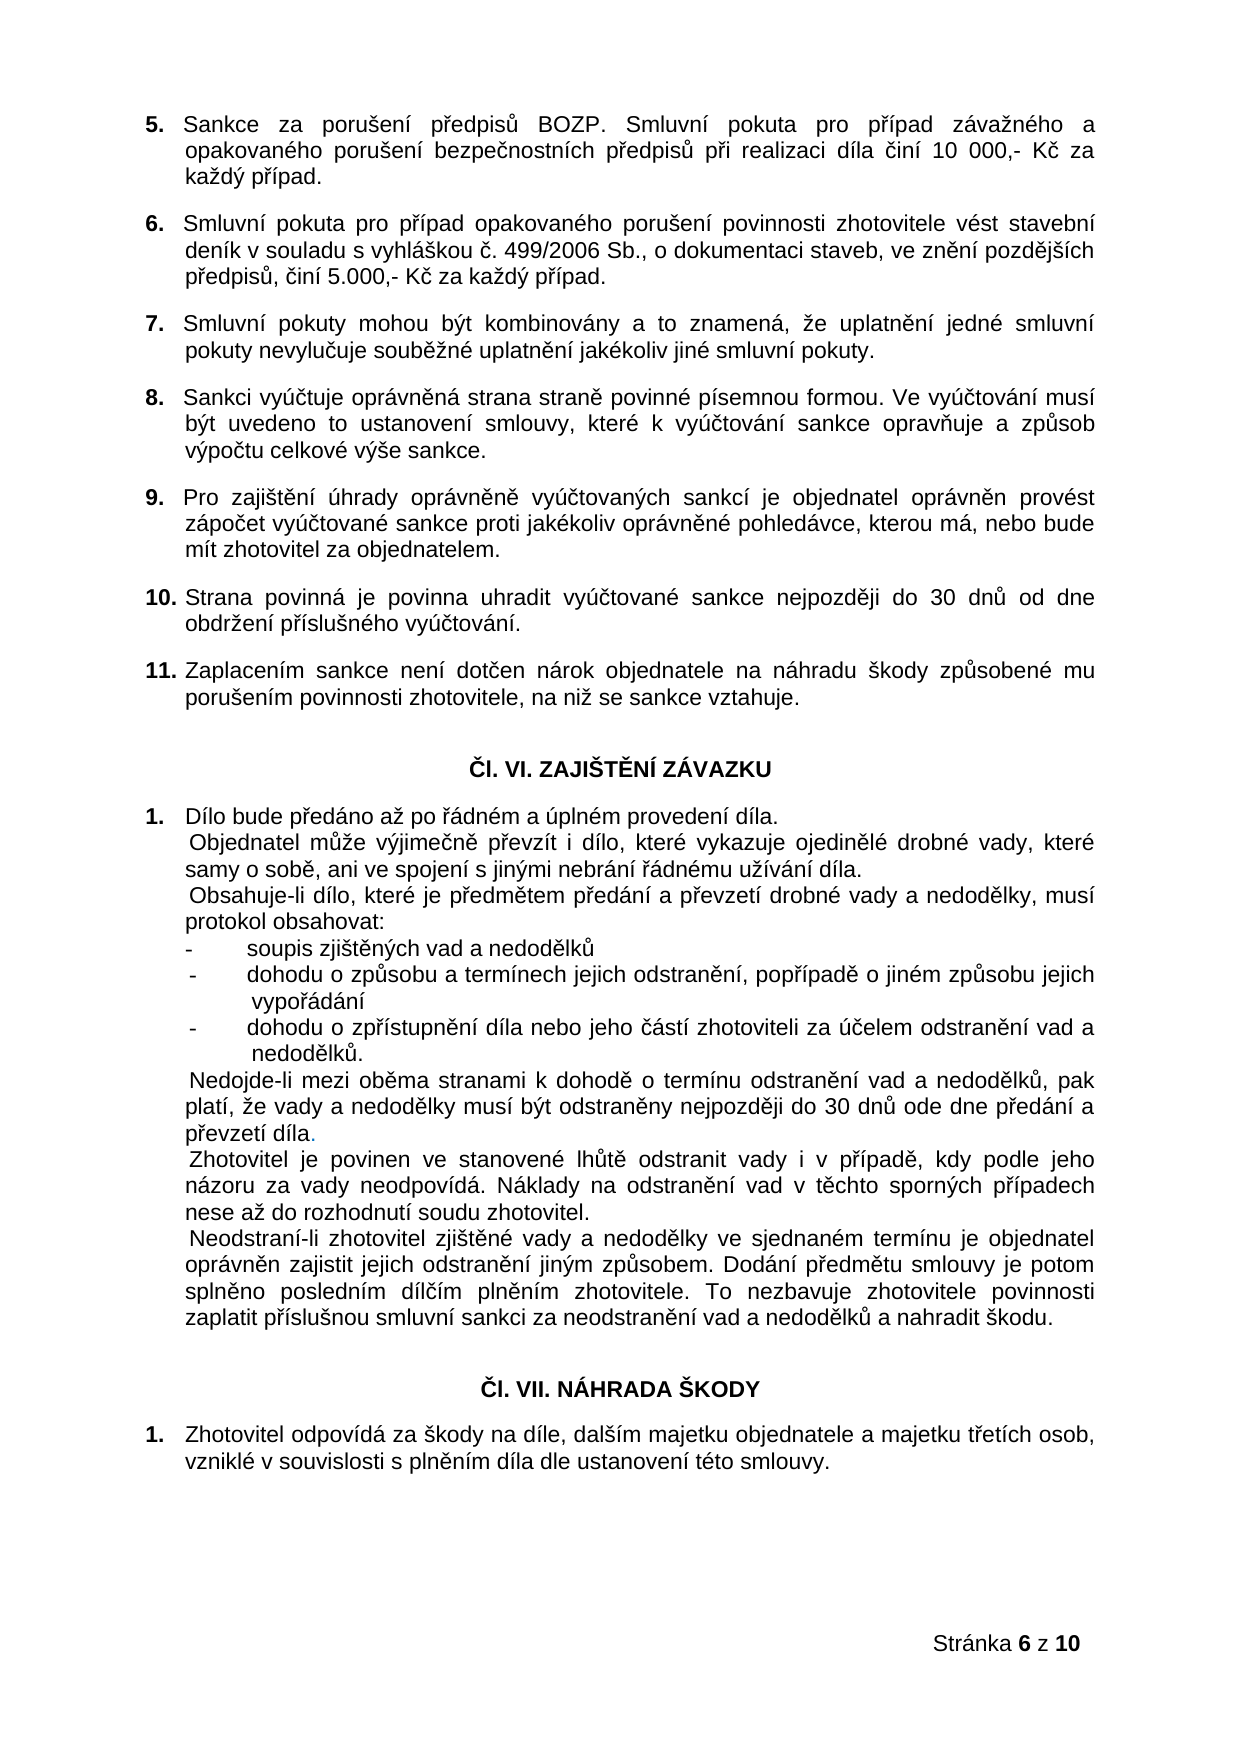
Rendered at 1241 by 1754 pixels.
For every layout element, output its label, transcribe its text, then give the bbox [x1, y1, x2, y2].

list dohodu o zpřístupnění díla nebo jeho částí zhotoviteli za účelem odstranění vad a nedodělků. [189, 1014, 1096, 1067]
text Čl. VI. ZAJIŠTĚNÍ ZÁVAZKU [145, 756, 1096, 782]
list soupis zjištěných vad a nedodělků [145, 935, 1096, 961]
list Dílo bude předáno až po řádném a úplném provedení díla. [145, 803, 1096, 829]
text Neodstraní-li zhotovitel zjištěné vady a nedodělky ve sjednaném termínu je objednatel oprávněn zajistit jejich odstranění jiným způsobem. Dodání předmětu smlouvy je potom splněno posledním dílčím plněním zhotovitele. To nezbavuje zhotovitele povinnosti zaplatit příslušnou smluvní sankci za neodstranění vad a nedodělků a nahradit škodu. [185, 1225, 1096, 1330]
list Sankci vyúčtuje oprávněná strana straně povinné písemnou formou. Ve vyúčtování musí být uvedeno to ustanovení smlouvy, které k vyúčtování sankce opravňuje a způsob výpočtu celkové výše sankce. [145, 384, 1096, 463]
list Smluvní pokuty mohou být kombinovány a to znamená, že uplatnění jedné smluvní pokuty nevylučuje souběžné uplatnění jakékoliv jiné smluvní pokuty. [145, 310, 1096, 363]
text Čl. VII. NÁHRADA ŠKODY [145, 1376, 1096, 1402]
text Objednatel může výjimečně převzít i dílo, které vykazuje ojedinělé drobné vady, které samy o sobě, ani ve spojení s jinými nebrání řádnému užívání díla. [185, 829, 1096, 882]
list Zaplacením sankce není dotčen nárok objednatele na náhradu škody způsobené mu porušením povinnosti zhotovitele, na niž se sankce vztahuje. [145, 657, 1096, 710]
list Strana povinná je povinna uhradit vyúčtované sankce nejpozději do 30 dnů od dne obdržení příslušného vyúčtování. [145, 584, 1096, 636]
list Smluvní pokuta pro případ opakovaného porušení povinnosti zhotovitele vést stavební deník v souladu s vyhláškou č. 499/2006 Sb., o dokumentaci staveb, ve znění pozdějších předpisů, činí 5.000,- Kč za každý případ. [145, 210, 1096, 289]
text Nedojde-li mezi oběma stranami k dohodě o termínu odstranění vad a nedodělků, pak platí, že vady a nedodělky musí být odstraněny nejpozději do 30 dnů ode dne předání a převzetí díla. [185, 1067, 1096, 1146]
text Obsahuje-li dílo, které je předmětem předání a převzetí drobné vady a nedodělky, musí protokol obsahovat: [185, 882, 1096, 935]
list dohodu o způsobu a termínech jejich odstranění, popřípadě o jiném způsobu jejich vypořádání [189, 961, 1096, 1014]
list Sankce za porušení předpisů BOZP. Smluvní pokuta pro případ závažného a opakovaného porušení bezpečnostních předpisů při realizaci díla činí 10 000,- Kč za každý případ. [145, 111, 1096, 189]
list Pro zajištění úhrady oprávněně vyúčtovaných sankcí je objednatel oprávněn provést zápočet vyúčtované sankce proti jakékoliv oprávněné pohledávce, kterou má, nebo bude mít zhotovitel za objednatelem. [145, 484, 1096, 563]
list Zhotovitel odpovídá za škody na díle, dalším majetku objednatele a majetku třetích osob, vzniklé v souvislosti s plněním díla dle ustanovení této smlouvy. [145, 1421, 1096, 1474]
text Zhotovitel je povinen ve stanovené lhůtě odstranit vady i v případě, kdy podle jeho názoru za vady neodpovídá. Náklady na odstranění vad v těchto sporných případech nese až do rozhodnutí soudu zhotovitel. [185, 1146, 1096, 1225]
